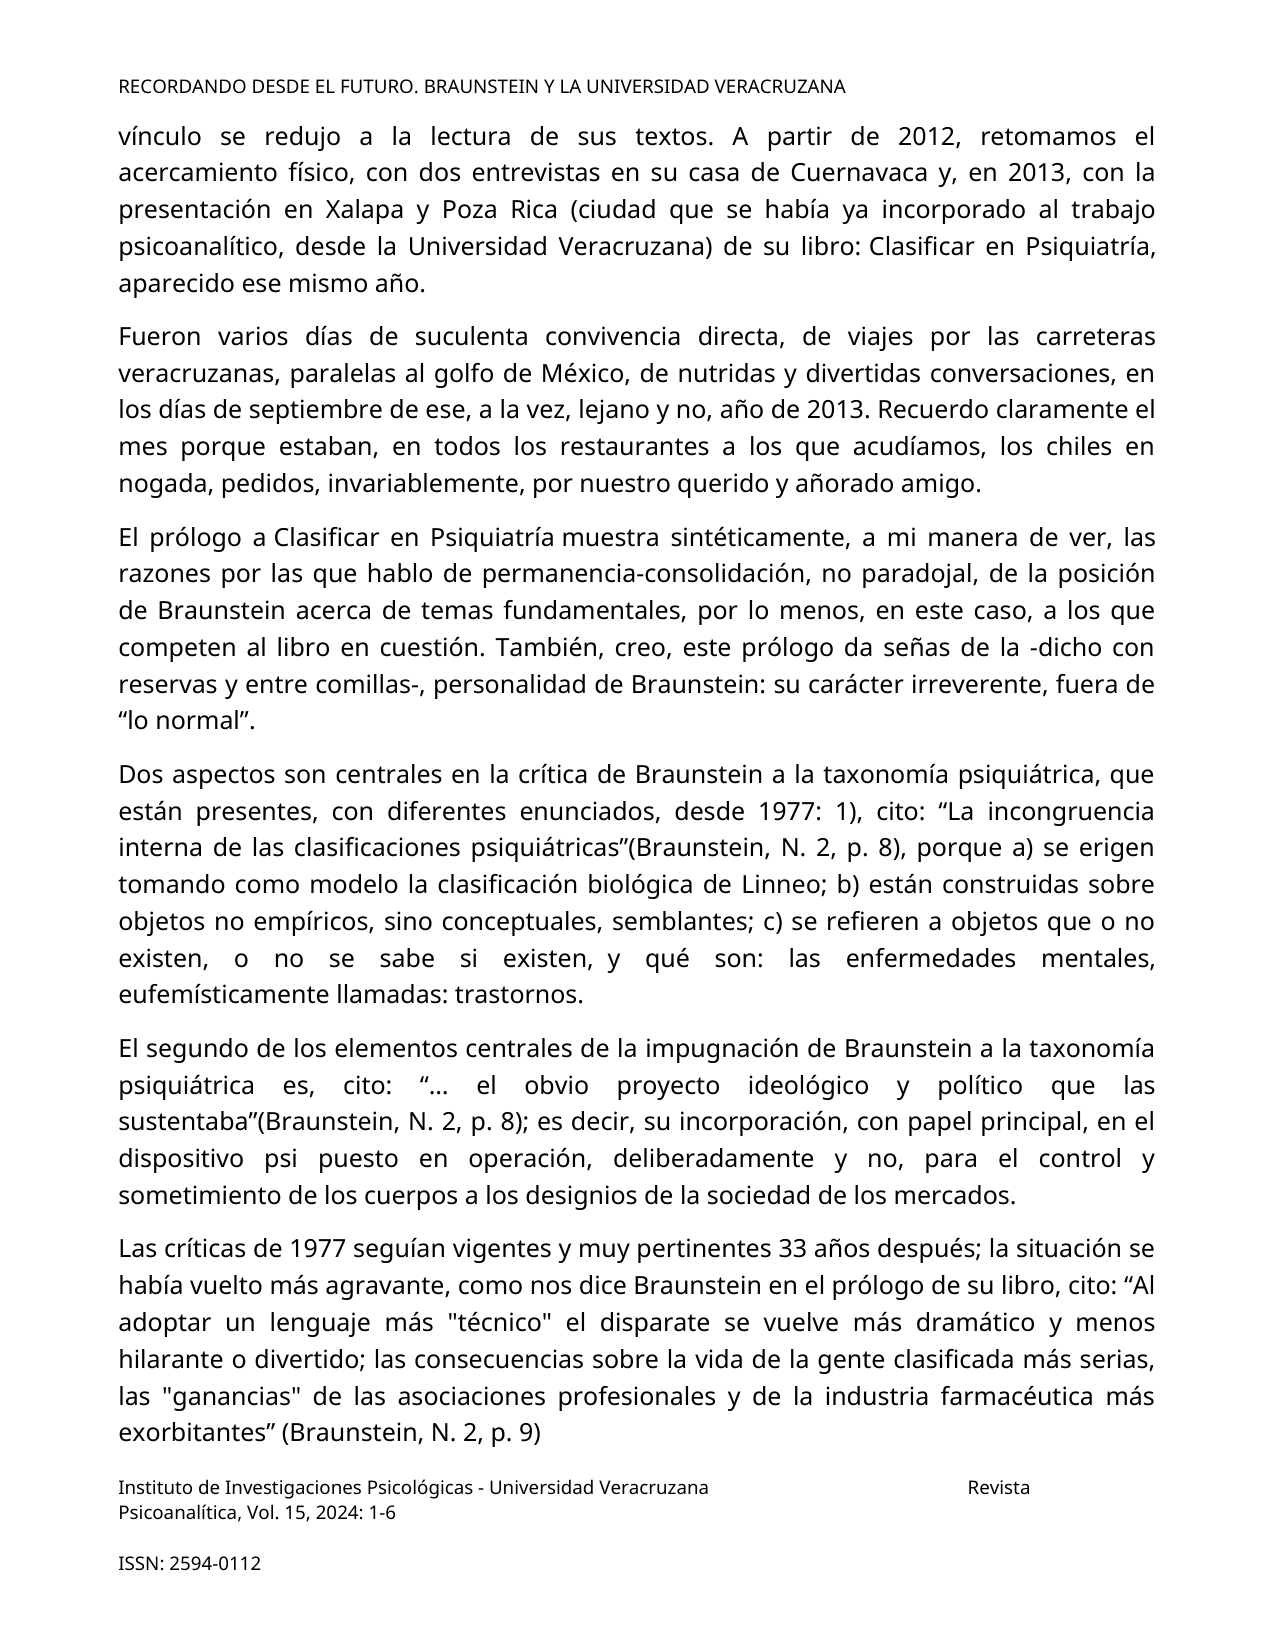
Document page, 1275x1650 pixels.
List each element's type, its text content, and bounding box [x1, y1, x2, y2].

text El segundo de los elementos centrales de la impugnación de Braunstein a la taxonomía psiquiátrica es, cito: “… el obvio proyecto ideológico y político que las sustentaba”(Braunstein, N. 2, p. 8); es decir, su incorporación, con papel principal, en el dispositivo psi puesto en operación, deliberadamente y no, para el control y sometimiento de los cuerpos a los designios de la sociedad de los mercados. [118, 1031, 1157, 1212]
text Las críticas de 1977 seguían vigentes y muy pertinentes 33 años después; la situación se había vuelto más agravante, como nos dice Braunstein en el prólogo de su libro, cito: “Al adoptar un lenguaje más "técnico" el disparate se vuelve más dramático y menos hilarante o divertido; las consecuencias sobre la vida de la gente clasificada más serias, las "ganancias" de las asociaciones profesionales y de la industria farmacéutica más exorbitantes” (Braunstein, N. 2, p. 9) [118, 1231, 1157, 1449]
text Dos aspectos son centrales en la crítica de Braunstein a la taxonomía psiquiátrica, que están presentes, con diferentes enunciados, desde 1977: 1), cito: “La incongruencia interna de las clasificaciones psiquiátricas”(Braunstein, N. 2, p. 8), porque a) se erigen tomando como modelo la clasificación biológica de Linneo; b) están construidas sobre objetos no empíricos, sino conceptuales, semblantes; c) se refieren a objetos que o no existen, o no se sabe si existen, y qué son: las enfermedades mentales, eufemísticamente llamadas: trastornos. [118, 756, 1157, 1011]
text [118, 118, 1157, 299]
text Fueron varios días de suculenta convivencia directa, de viajes por las carreteras veracruzanas, paralelas al golfo de México, de nutridas y divertidas conversaciones, en los días de septiembre de ese, a la vez, lejano y no, año de 2013. Recuerdo claramente el mes porque estaban, en todos los restaurantes a los que acudíamos, los chiles en nogada, pedidos, invariablemente, por nuestro querido y añorado amigo. [118, 319, 1157, 500]
text El prólogo a Clasificar en Psiquiatría muestra sintéticamente, a mi manera de ver, las razones por las que hablo de permanencia-consolidación, no paradojal, de la posición de Braunstein acerca de temas fundamentales, por lo menos, en este caso, a los que competen al libro en cuestión. También, creo, este prólogo da señas de la -dicho con reservas y entre comillas-, personalidad de Braunstein: su carácter irreverente, fuera de “lo normal”. [118, 519, 1157, 737]
